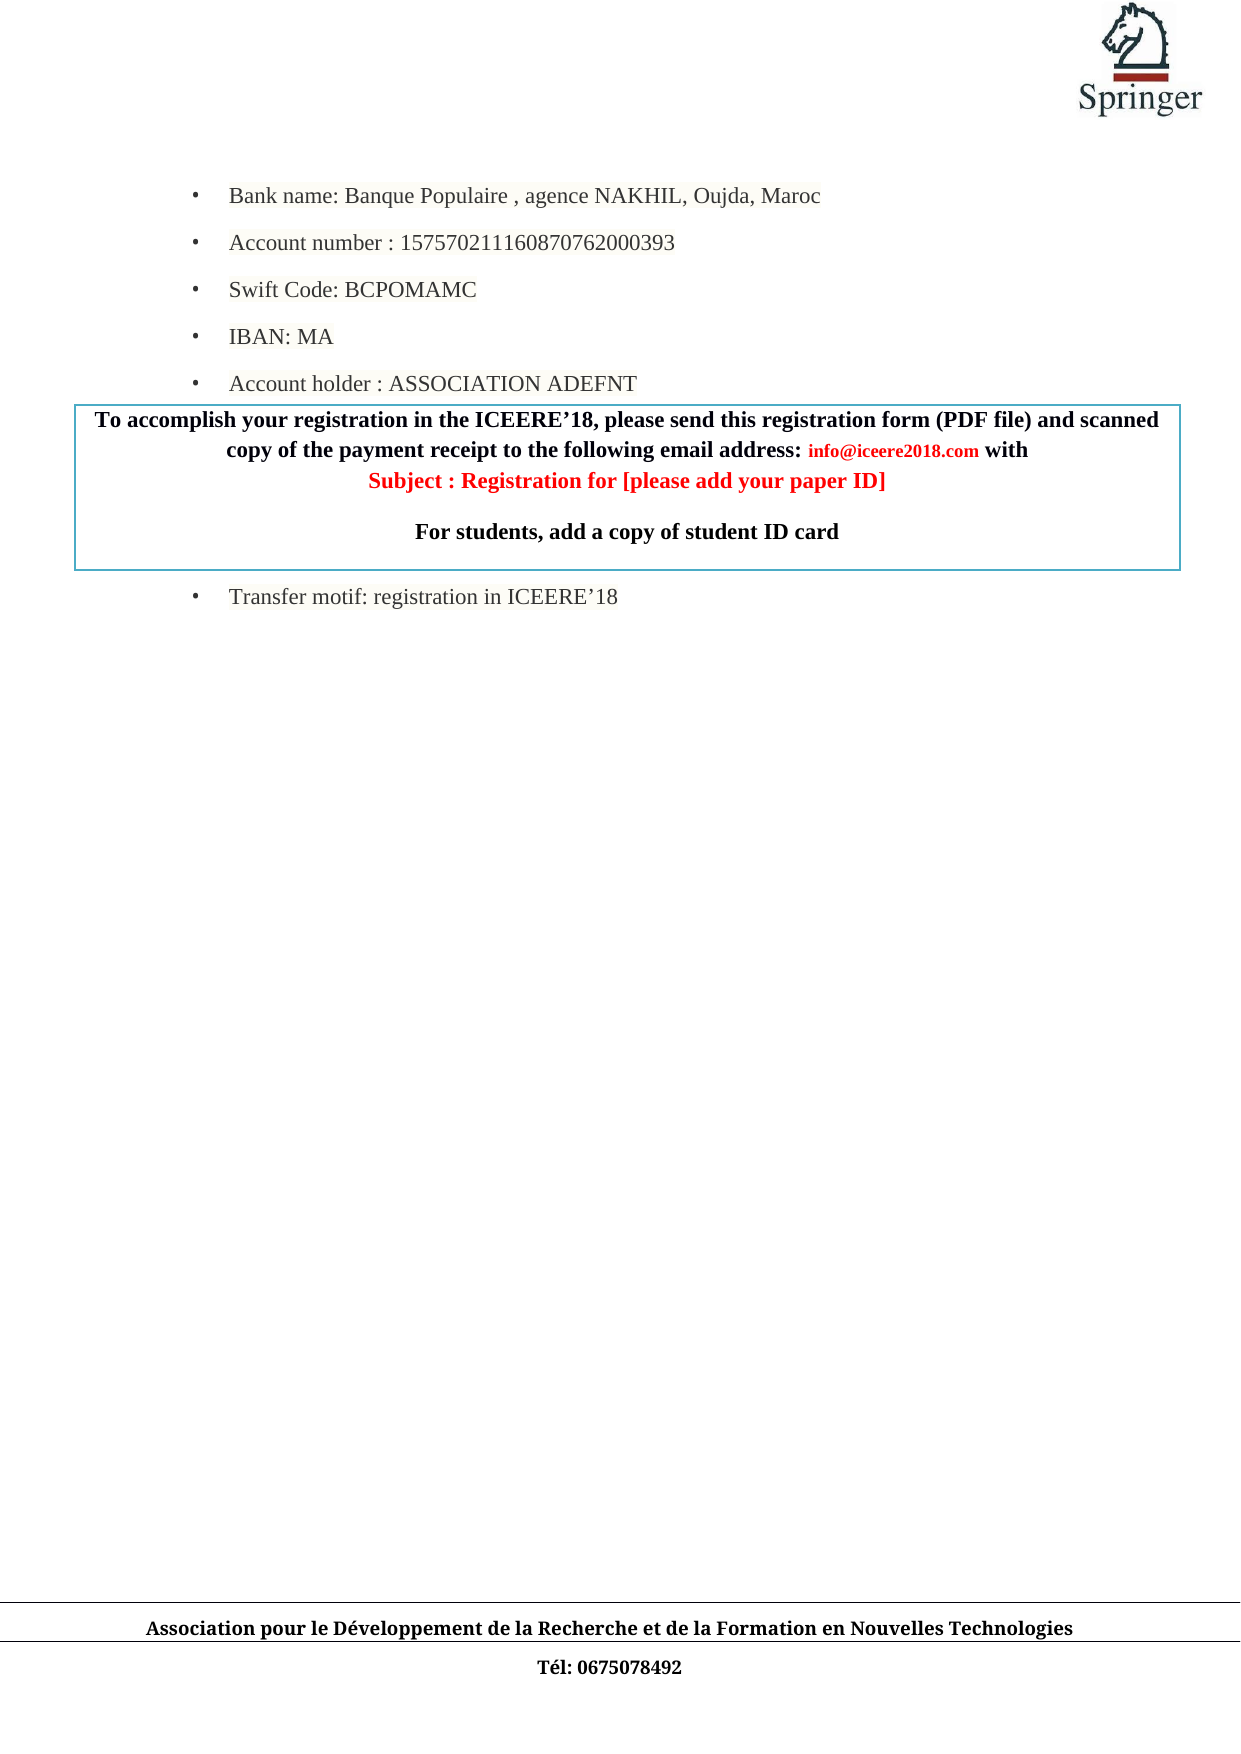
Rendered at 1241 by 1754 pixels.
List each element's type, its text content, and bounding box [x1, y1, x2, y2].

list IBAN: MA [191, 310, 1165, 357]
list Transfer motif: registration in ICEERE’18 [191, 571, 1165, 618]
table_header To accomplish your registration in the ICEERE’18, please send this registration form (PDF file) and scanned copy of the payment receipt to the following email address: info@iceere2018.com with Subject : Registration for [please add your paper ID] For students, add a copy of student ID card [76, 406, 1179, 569]
list Account holder : ASSOCIATION ADEFNT [191, 357, 1165, 404]
list Bank name: Banque Populaire , agence NAKHIL, Oujda, Maroc [191, 169, 1165, 216]
list Account number : 157570211160870762000393 [191, 216, 1165, 263]
picture [1071, 0, 1214, 120]
list Swift Code: BCPOMAMC [191, 263, 1165, 310]
